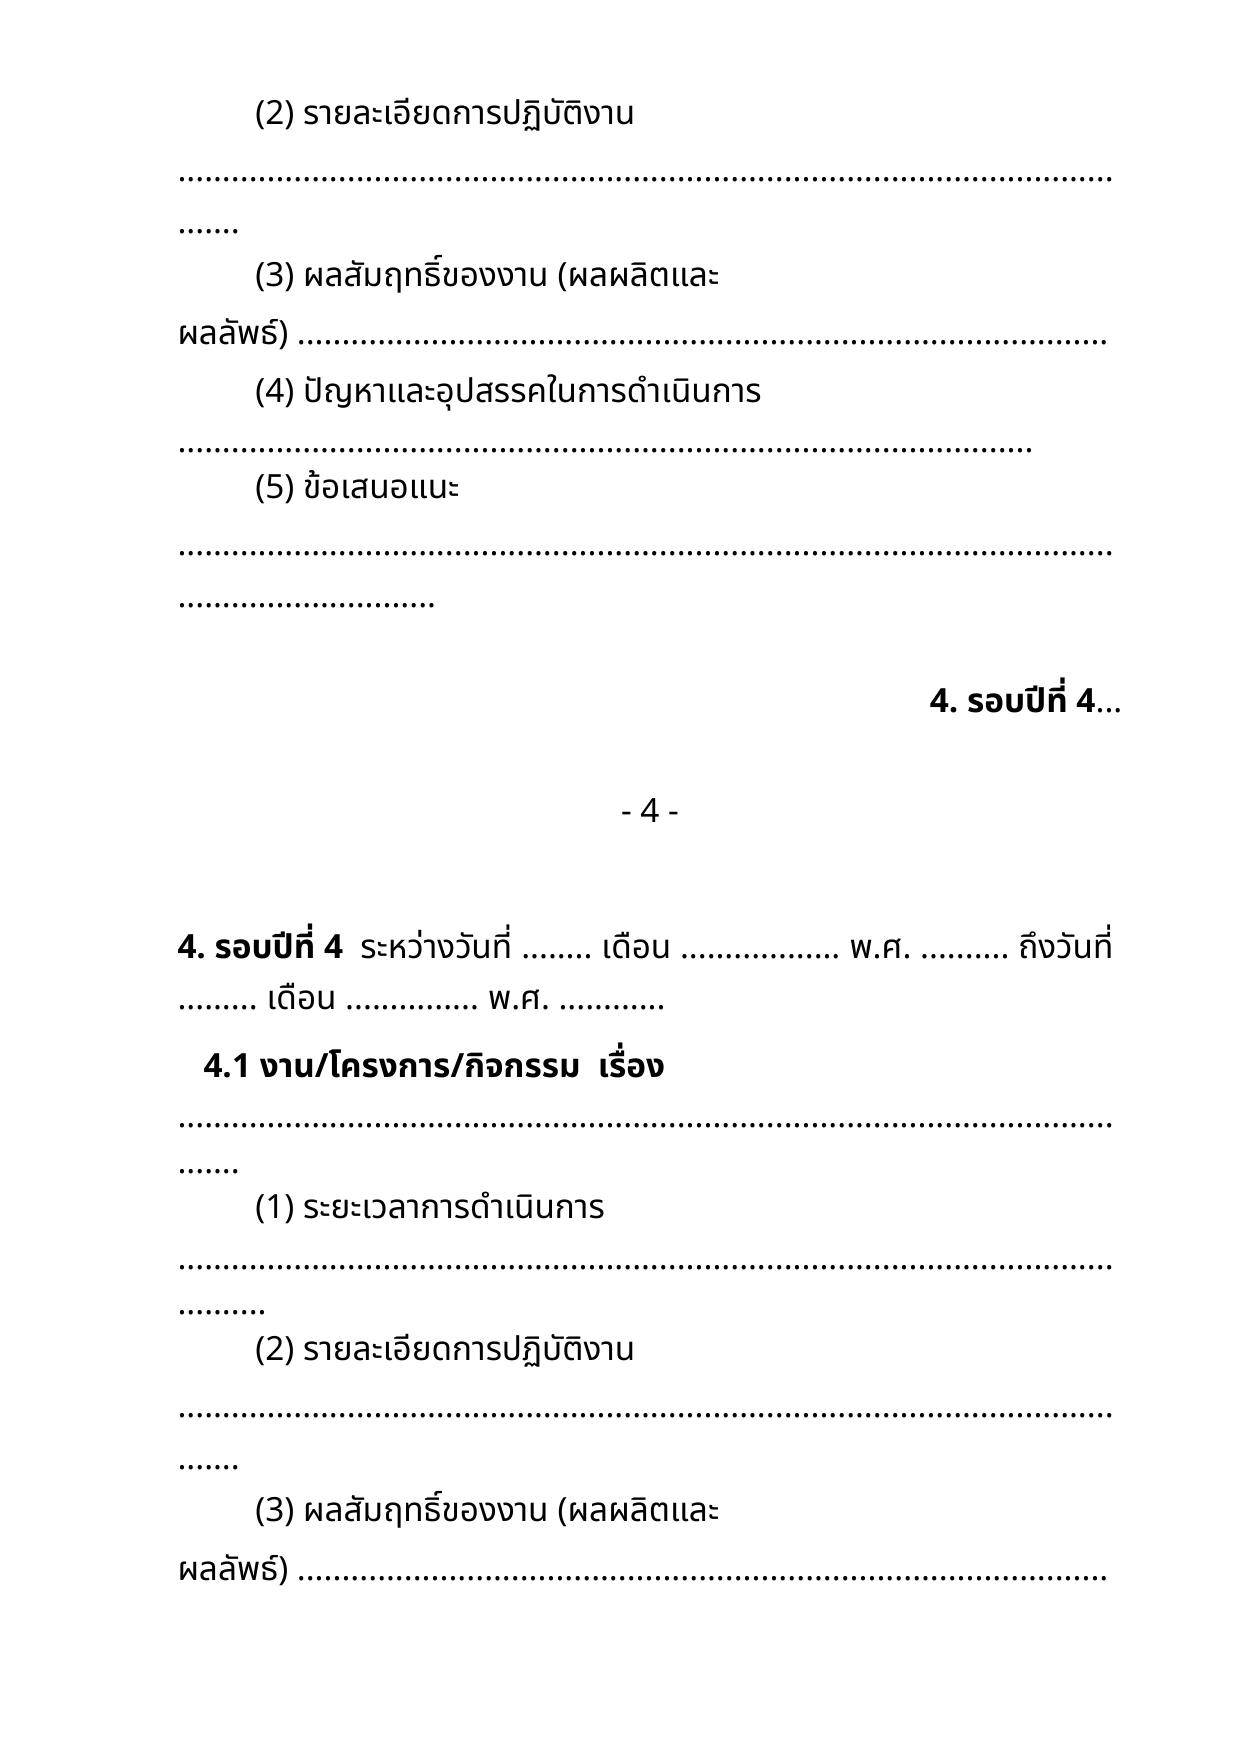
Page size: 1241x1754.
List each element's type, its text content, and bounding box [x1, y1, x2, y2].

text 4. รอบปีที่ 4 ระหว่างวันที่ ........ เดือน .................. พ.ศ. .......... ถึงวันที่ ......... เดือน ............... พ.ศ. ............ [177, 923, 1122, 1024]
text 4.1 งาน/โครงการ/กิจกรรม เรื่อง ................................................................................................................ [177, 1042, 1122, 1183]
text 4. รอบปีที่ 4... [177, 677, 1122, 727]
text (1) ระยะเวลาการดำเนินการ ................................................................................................................... [177, 1183, 1122, 1324]
text (4) ปัญหาและอุปสรรคในการดำเนินการ ................................................................................................ [177, 367, 1122, 463]
text (2) รายละเอียดการปฏิบัติงาน ................................................................................................................ [177, 89, 1122, 244]
text - 4 - [177, 787, 1122, 832]
text (3) ผลสัมฤทธิ์ของงาน (ผลผลิตและผลลัพธ์) ........................................................................................... [177, 250, 1122, 359]
text (2) รายละเอียดการปฏิบัติงาน ................................................................................................................ [177, 1324, 1122, 1479]
text (3) ผลสัมฤทธิ์ของงาน (ผลผลิตและผลลัพธ์) ........................................................................................... [177, 1486, 1122, 1595]
